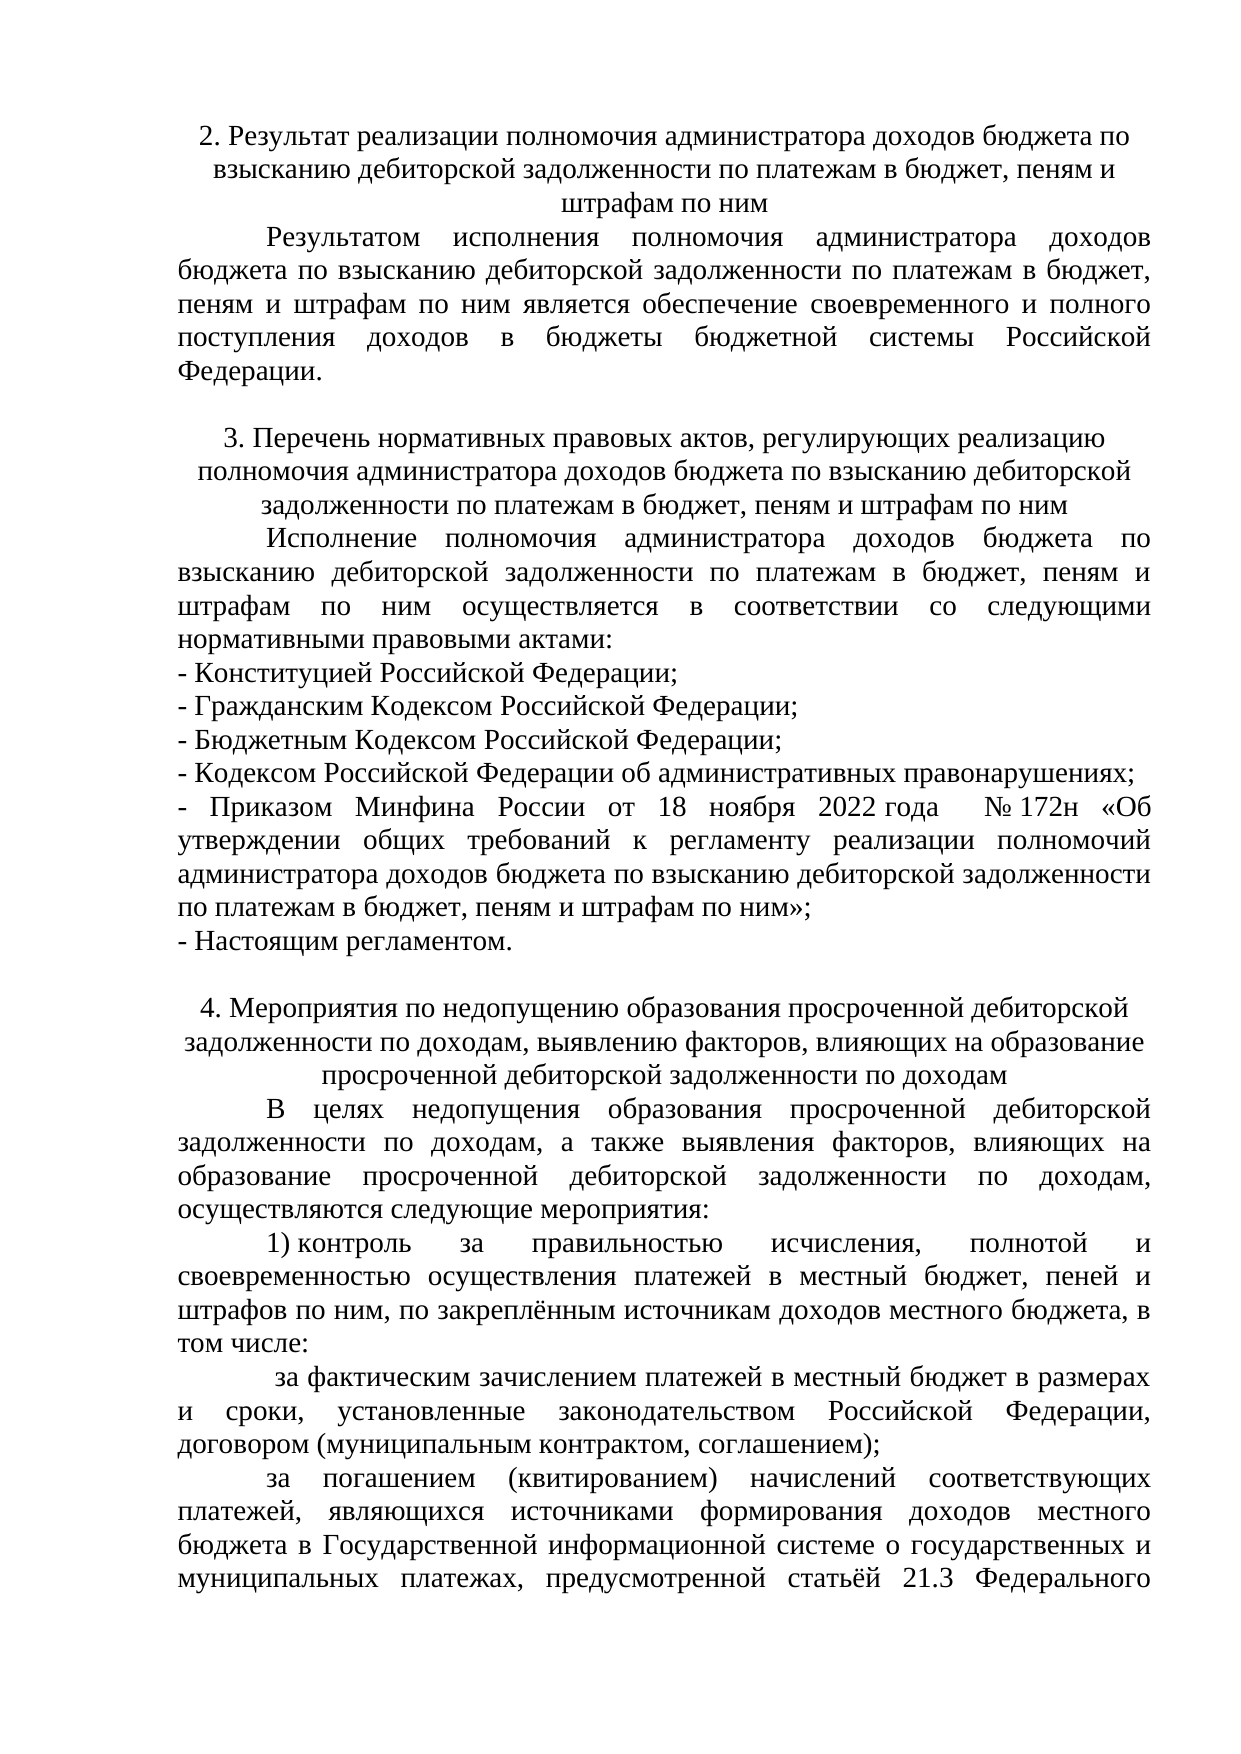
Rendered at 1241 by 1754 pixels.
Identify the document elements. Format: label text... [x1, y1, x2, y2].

text - Гражданским Кодексом Российской Федерации; [177, 688, 1152, 722]
text 1) контроль за правильностью исчисления, полнотой и своевременностью осуществления платежей в местный бюджет, пеней и штрафов по ним, по закреплённым источникам доходов местного бюджета, в том числе: [177, 1225, 1152, 1359]
text за фактическим зачислением платежей в местный бюджет в размерах и сроки, установленные законодательством Российской Федерации, договором (муниципальным контрактом, соглашением); [177, 1359, 1152, 1460]
text 3. Перечень нормативных правовых актов, регулирующих реализацию полномочия администратора доходов бюджета по взысканию дебиторской задолженности по платежам в бюджет, пеням и штрафам по ним [177, 420, 1152, 521]
text 2. Результат реализации полномочия администратора доходов бюджета по взысканию дебиторской задолженности по платежам в бюджет, пеням и штрафам по ним [177, 118, 1152, 219]
text Результатом исполнения полномочия администратора доходов бюджета по взысканию дебиторской задолженности по платежам в бюджет, пеням и штрафам по ним является обеспечение своевременного и полного поступления доходов в бюджеты бюджетной системы Российской Федерации. [177, 219, 1152, 386]
text - Настоящим регламентом. [177, 923, 1152, 957]
text - Приказом Минфина России от 18 ноября 2022 года № 172н «Об утверждении общих требований к регламенту реализации полномочий администратора доходов бюджета по взысканию дебиторской задолженности по платежам в бюджет, пеням и штрафам по ним»; [177, 789, 1152, 923]
text - Кодексом Российской Федерации об административных правонарушениях; [177, 755, 1152, 789]
text - Бюджетным Кодексом Российской Федерации; [177, 722, 1152, 755]
text Исполнение полномочия администратора доходов бюджета по взысканию дебиторской задолженности по платежам в бюджет, пеням и штрафам по ним осуществляется в соответствии со следующими нормативными правовыми актами: [177, 521, 1152, 655]
text 4. Мероприятия по недопущению образования просроченной дебиторской задолженности по доходам, выявлению факторов, влияющих на образование просроченной дебиторской задолженности по доходам [177, 990, 1152, 1091]
text В целях недопущения образования просроченной дебиторской задолженности по доходам, а также выявления факторов, влияющих на образование просроченной дебиторской задолженности по доходам, осуществляются следующие мероприятия: [177, 1091, 1152, 1225]
text - Конституцией Российской Федерации; [177, 655, 1152, 688]
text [177, 1460, 1152, 1594]
